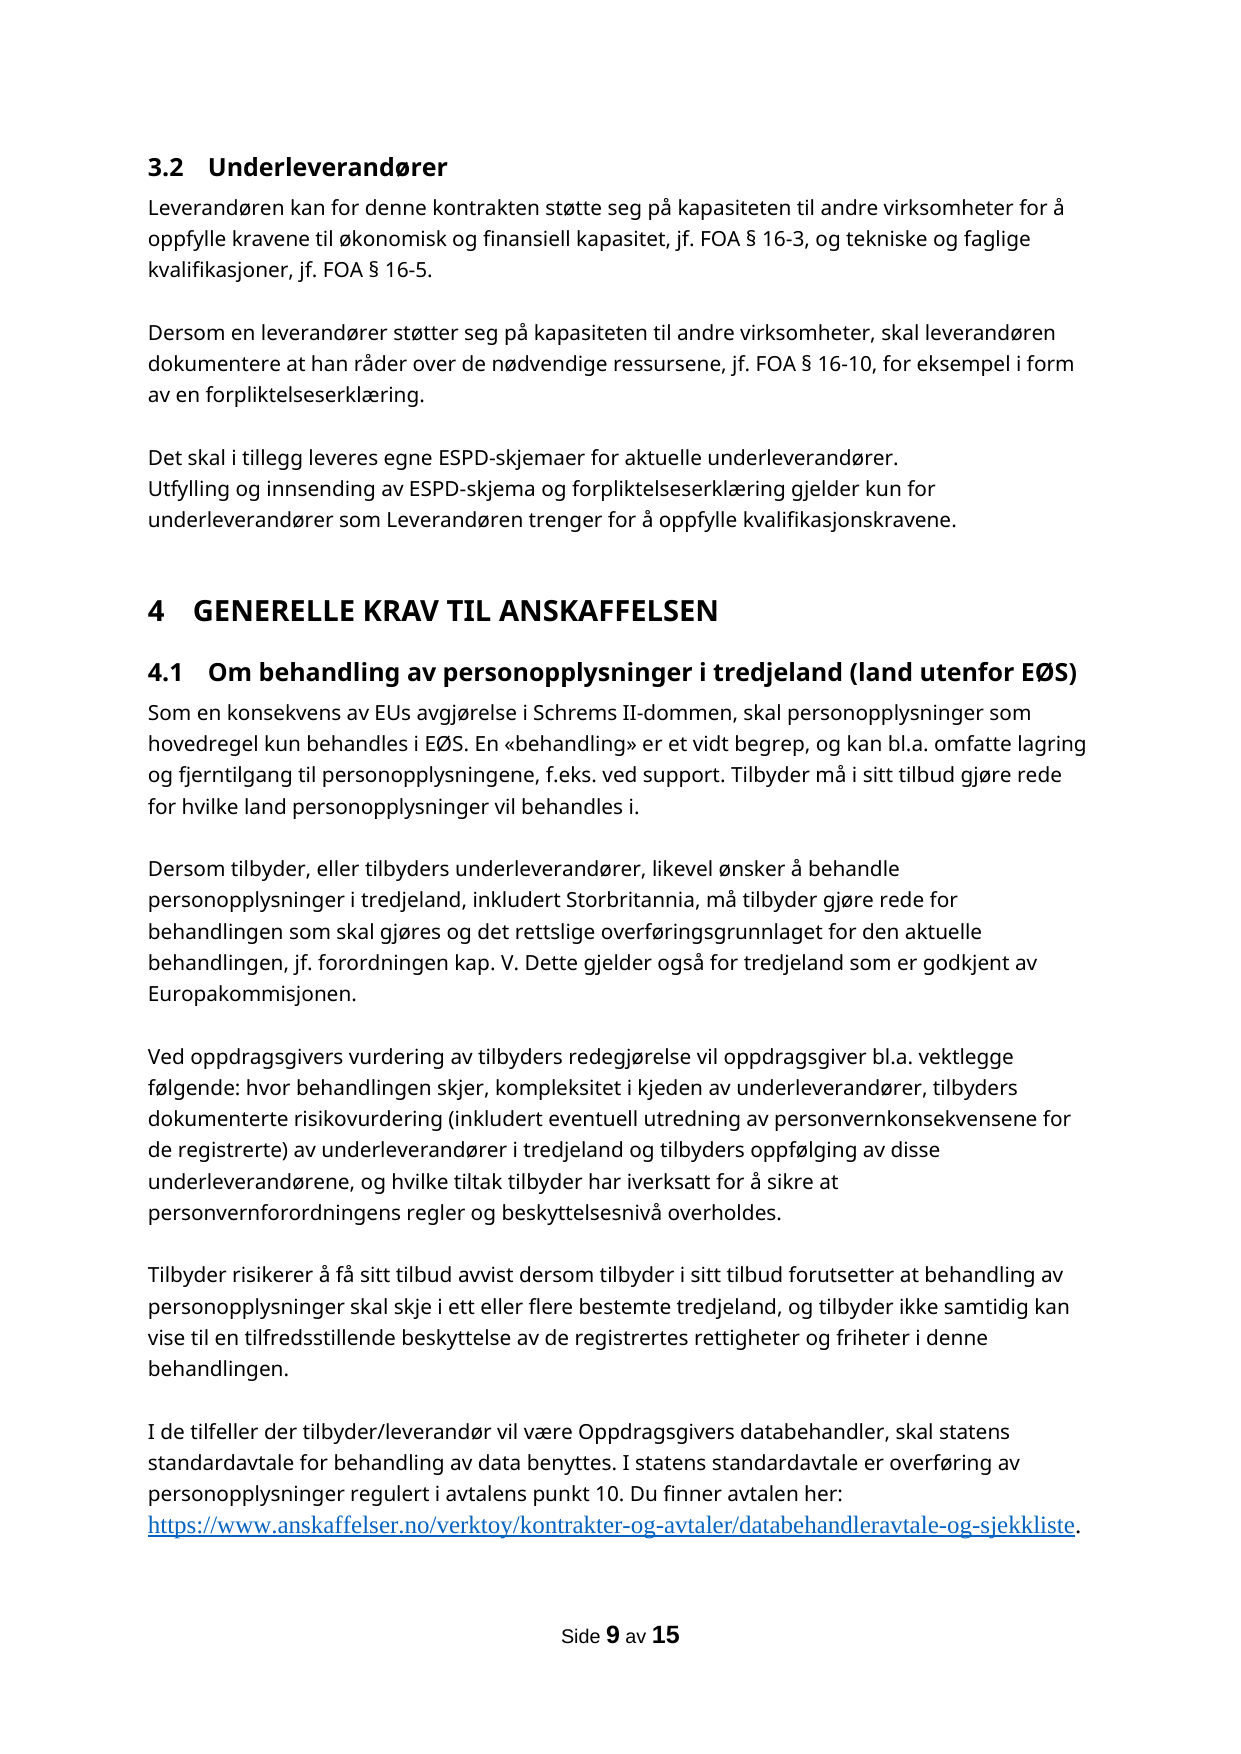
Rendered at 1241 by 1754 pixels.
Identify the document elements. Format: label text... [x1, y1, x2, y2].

text Utfylling og innsending av ESPD-skjema og forpliktelseserklæring gjelder kun for underleverandører som Leverandøren trenger for å oppfylle kvalifikasjonskravene. [148, 471, 1093, 534]
subtitle Om behandling av personopplysninger i tredjeland (land utenfor EØS) [148, 655, 1093, 689]
text Leverandøren kan for denne kontrakten støtte seg på kapasiteten til andre virksomheter for å oppfylle kravene til økonomisk og finansiell kapasitet, jf. FOA § 16-3, og tekniske og faglige kvalifikasjoner, jf. FOA § 16-5. [148, 190, 1093, 284]
subtitle GENERELLE KRAV TIL ANSKAFFELSEN [148, 590, 1093, 630]
text Dersom en leverandører støtter seg på kapasiteten til andre virksomheter, skal leverandøren dokumentere at han råder over de nødvendige ressursene, jf. FOA § 16-10, for eksempel i form av en forpliktelseserklæring. [148, 315, 1093, 409]
text Det skal i tillegg leveres egne ESPD-skjemaer for aktuelle underleverandører. [148, 440, 1093, 471]
text Som en konsekvens av EUs avgjørelse i Schrems II-dommen, skal personopplysninger som hovedregel kun behandles i EØS. En «behandling» er et vidt begrep, og kan bl.a. omfatte lagring og fjerntilgang til personopplysningene, f.eks. ved support. Tilbyder må i sitt tilbud gjøre rede for hvilke land personopplysninger vil behandles i. Dersom tilbyder, eller tilbyders underleverandører, likevel ønsker å behandle personopplysninger i tredjeland, inkludert Storbritannia, må tilbyder gjøre rede for behandlingen som skal gjøres og det rettslige overføringsgrunnlaget for den aktuelle behandlingen, jf. forordningen kap. V. Dette gjelder også for tredjeland som er godkjent av Europakommisjonen. Ved oppdragsgivers vurdering av tilbyders redegjørelse vil oppdragsgiver bl.a. vektlegge følgende: hvor behandlingen skjer, kompleksitet i kjeden av underleverandører, tilbyders dokumenterte risikovurdering (inkludert eventuell utredning av personvernkonsekvensene for de registrerte) av underleverandører i tredjeland og tilbyders oppfølging av disse underleverandørene, og hvilke tiltak tilbyder har iverksatt for å sikre at personvernforordningens regler og beskyttelsesnivå overholdes. Tilbyder risikerer å få sitt tilbud avvist dersom tilbyder i sitt tilbud forutsetter at behandling av personopplysninger skal skje i ett eller flere bestemte tredjeland, og tilbyder ikke samtidig kan vise til en tilfredsstillende beskyttelse av de registrertes rettigheter og friheter i denne behandlingen. I de tilfeller der tilbyder/leverandør vil være Oppdragsgivers databehandler, skal statens standardavtale for behandling av data benyttes. I statens standardavtale er overføring av personopplysninger regulert i avtalens punkt 10. Du finner avtalen her: https://www.anskaffelser.no/verktoy/kontrakter-og-avtaler/databehandleravtale-og-sjekkliste. [148, 695, 1093, 1539]
subtitle Underleverandører [148, 150, 1093, 184]
